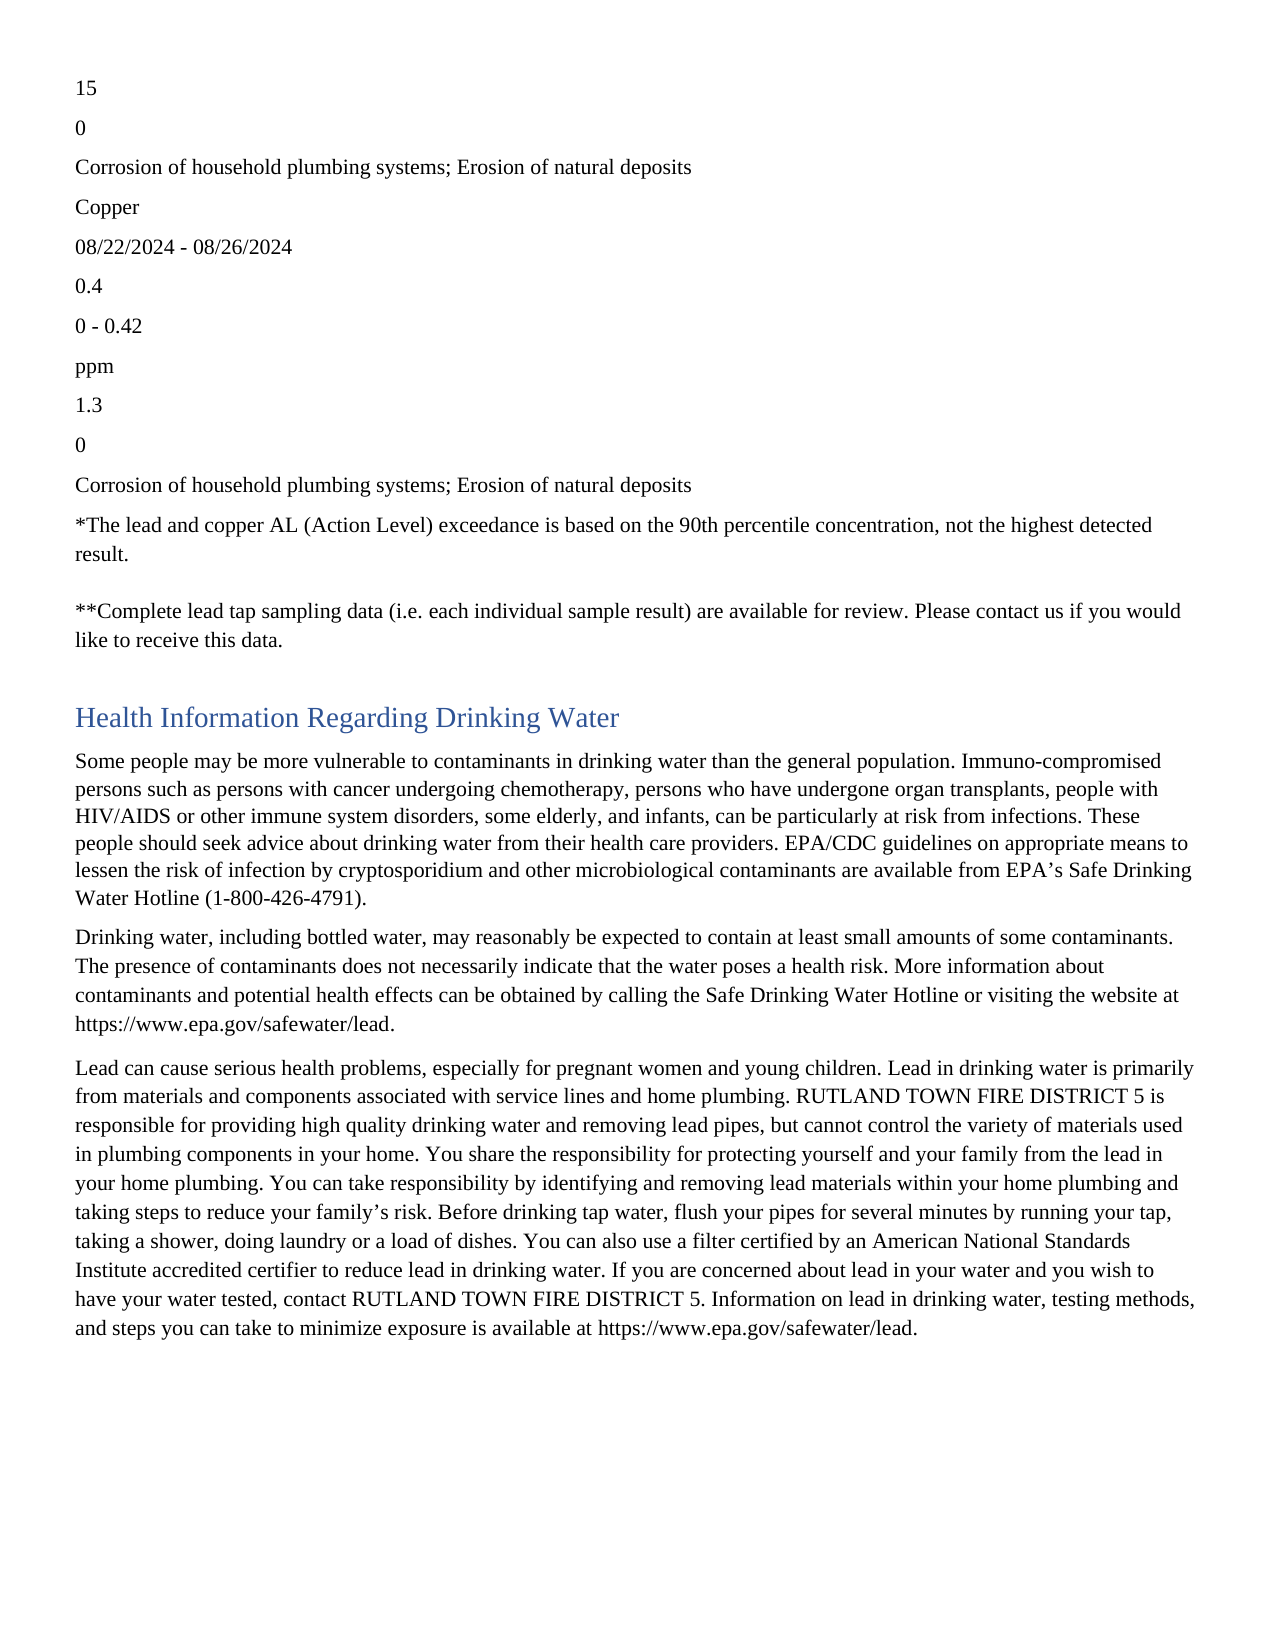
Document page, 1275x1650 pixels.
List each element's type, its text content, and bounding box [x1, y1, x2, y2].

text Drinking water, including bottled water, may reasonably be expected to contain at least small amounts of some contaminants. The presence of contaminants does not necessarily indicate that the water poses a health risk. More information about contaminants and potential health effects can be obtained by calling the Safe Drinking Water Hotline or visiting the website at https://www.epa.gov/safewater/lead. [75, 924, 1200, 1036]
subtitle Health Information Regarding Drinking Water [75, 700, 1200, 733]
text Lead can cause serious health problems, especially for pregnant women and young children. Lead in drinking water is primarily from materials and components associated with service lines and home plumbing. RUTLAND TOWN FIRE DISTRICT 5 is responsible for providing high quality drinking water and removing lead pipes, but cannot control the variety of materials used in plumbing components in your home. You share the responsibility for protecting yourself and your family from the lead in your home plumbing. You can take responsibility by identifying and removing lead materials within your home plumbing and taking steps to reduce your family’s risk. Before drinking tap water, flush your pipes for several minutes by running your tap, taking a shower, doing laundry or a load of dishes. You can also use a filter certified by an American National Standards Institute accredited certifier to reduce lead in drinking water. If you are concerned about lead in your water and you wish to have your water tested, contact RUTLAND TOWN FIRE DISTRICT 5. Information on lead in drinking water, testing methods, and steps you can take to minimize exposure is available at https://www.epa.gov/safewater/lead. [75, 1054, 1200, 1340]
text *The lead and copper AL (Action Level) exceedance is based on the 90th percentile concentration, not the highest detected result. **Complete lead tap sampling data (i.e. each individual sample result) are available for review. Please contact us if you would like to receive this data. [75, 512, 1200, 682]
